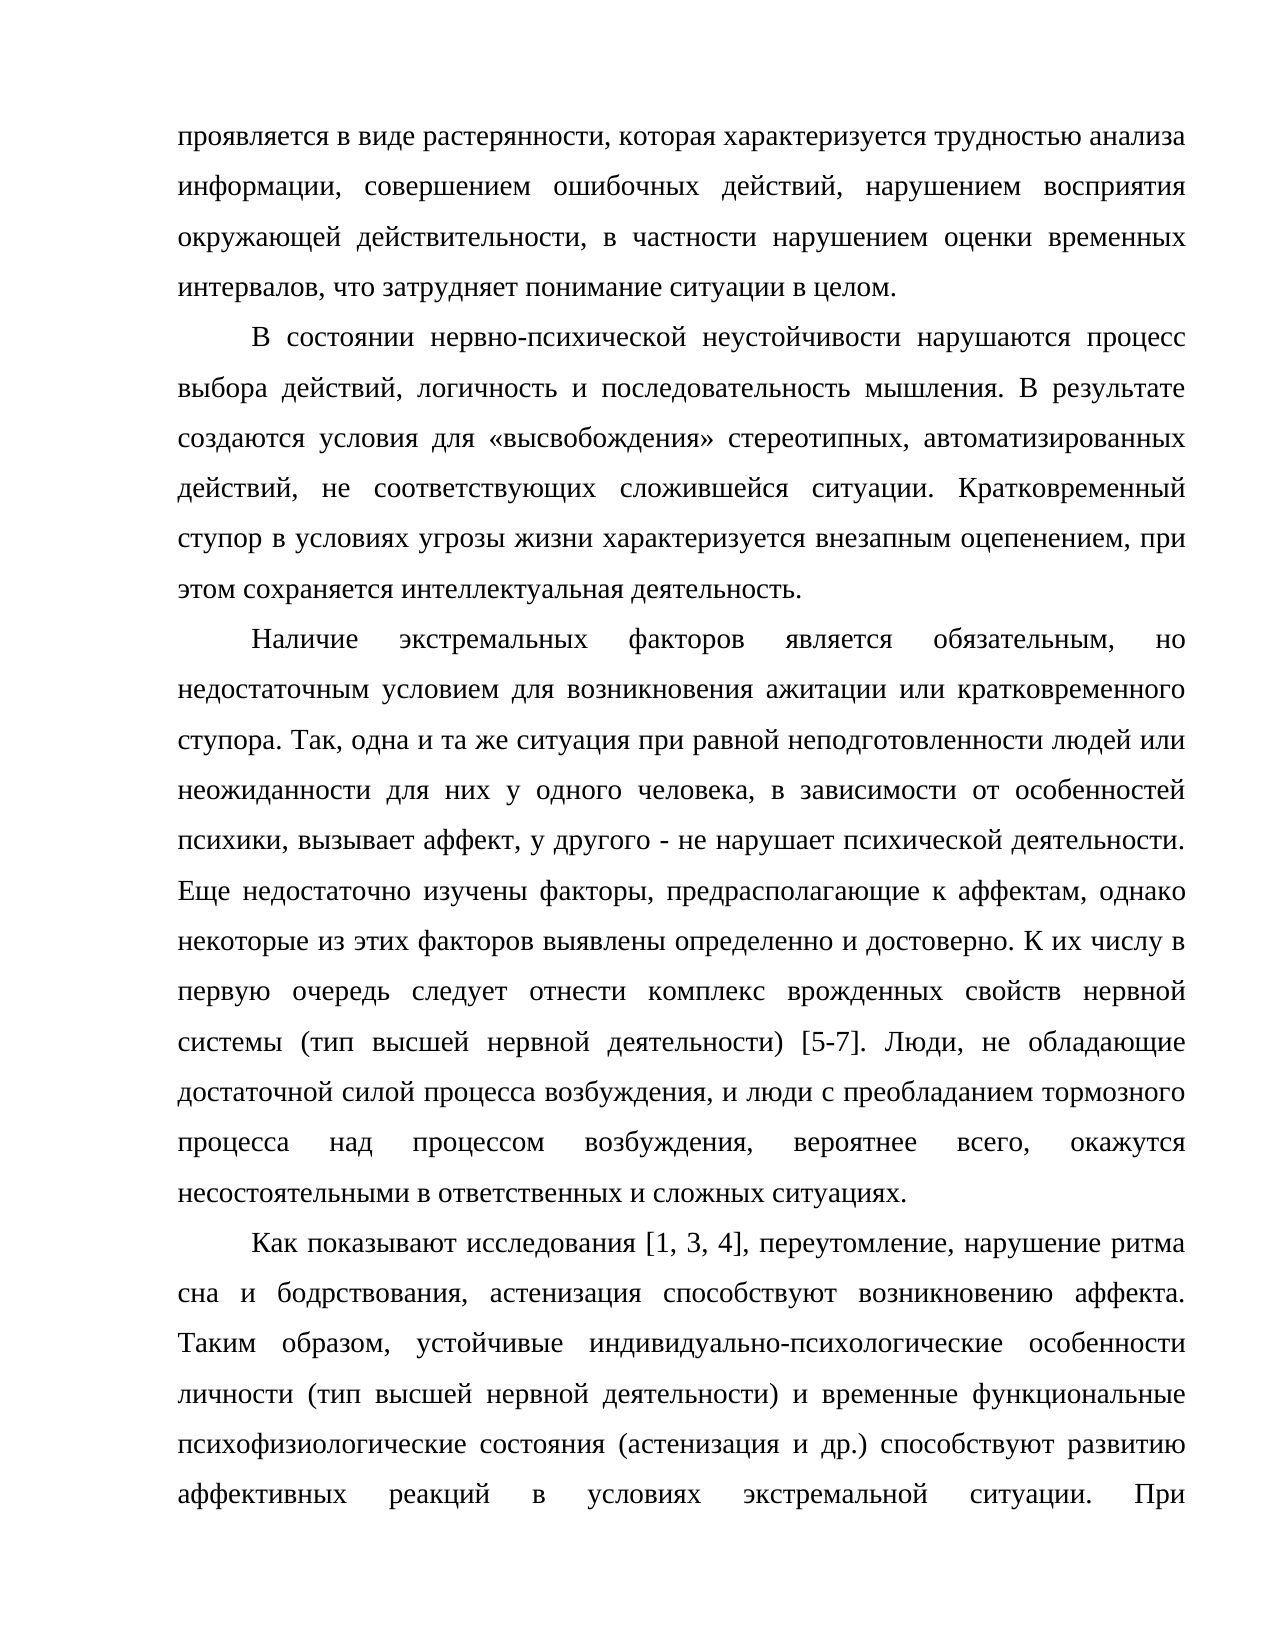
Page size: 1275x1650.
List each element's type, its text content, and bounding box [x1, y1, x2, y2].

text В состоянии нервно-психической неустойчивости нарушаются процесс выбора действий, логичность и последовательность мышления. В результате создаются условия для «высвобождения» стереотипных, автоматизированных действий, не соответствующих сложившейся ситуации. Кратковременный ступор в условиях угрозы жизни характеризуется внезапным оцепенением, при этом сохраняется интеллектуальная деятельность. [177, 319, 1186, 604]
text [177, 118, 1186, 303]
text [177, 1225, 1186, 1510]
text Наличие экстремальных факторов является обязательным, но недостаточным условием для возникновения ажитации или кратковременного ступора. Так, одна и та же ситуация при равной неподготовленности людей или неожиданности для них у одного человека, в зависимости от особенностей психики, вызывает аффект, у другого - не нарушает психической деятельности. Еще недостаточно изучены факторы, предрасполагающие к аффектам, однако некоторые из этих факторов выявлены определенно и достоверно. К их числу в первую очередь следует отнести комплекс врожденных свойств нервной системы (тип высшей нервной деятельности) [5-7]. Люди, не обладающие достаточной силой процесса возбуждения, и люди с преобладанием тормозного процесса над процессом возбуждения, вероятнее всего, окажутся несостоятельными в ответственных и сложных ситуациях. [177, 621, 1186, 1208]
